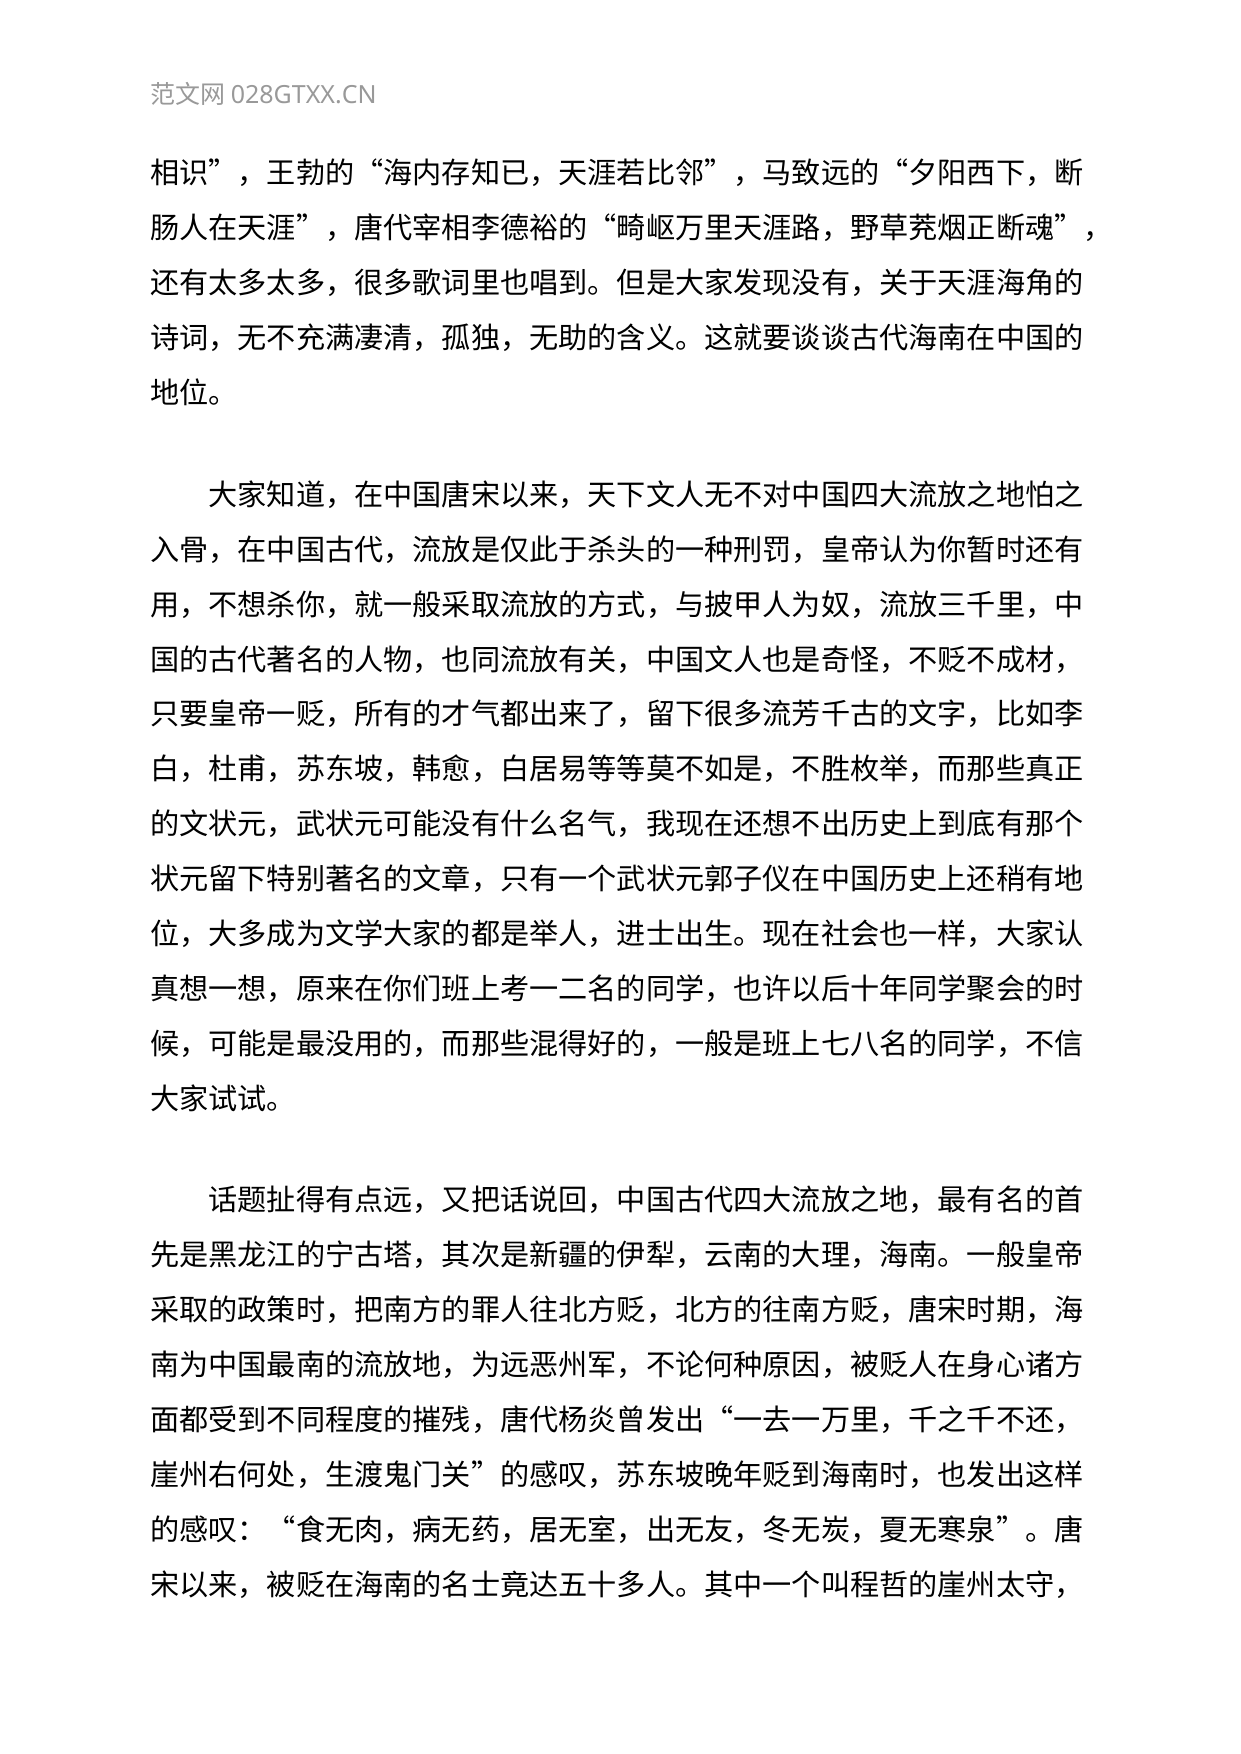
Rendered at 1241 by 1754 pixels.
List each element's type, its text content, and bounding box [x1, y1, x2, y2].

text 大家知道，在中国唐宋以来，天下文人无不对中国四大流放之地怕之入骨，在中国古代，流放是仅此于杀头的一种刑罚，皇帝认为你暂时还有用，不想杀你，就一般采取流放的方式，与披甲人为奴，流放三千里，中国的古代著名的人物，也同流放有关，中国文人也是奇怪，不贬不成材，只要皇帝一贬，所有的才气都出来了，留下很多流芳千古的文字，比如李白，杜甫，苏东坡，韩愈，白居易等等莫不如是，不胜枚举，而那些真正的文状元，武状元可能没有什么名气，我现在还想不出历史上到底有那个状元留下特别著名的文章，只有一个武状元郭子仪在中国历史上还稍有地位，大多成为文学大家的都是举人，进士出生。现在社会也一样，大家认真想一想，原来在你们班上考一二名的同学，也许以后十年同学聚会的时候，可能是最没用的，而那些混得好的，一般是班上七八名的同学，不信大家试试。 [150, 471, 1090, 1117]
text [150, 150, 1090, 412]
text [150, 1177, 1090, 1603]
